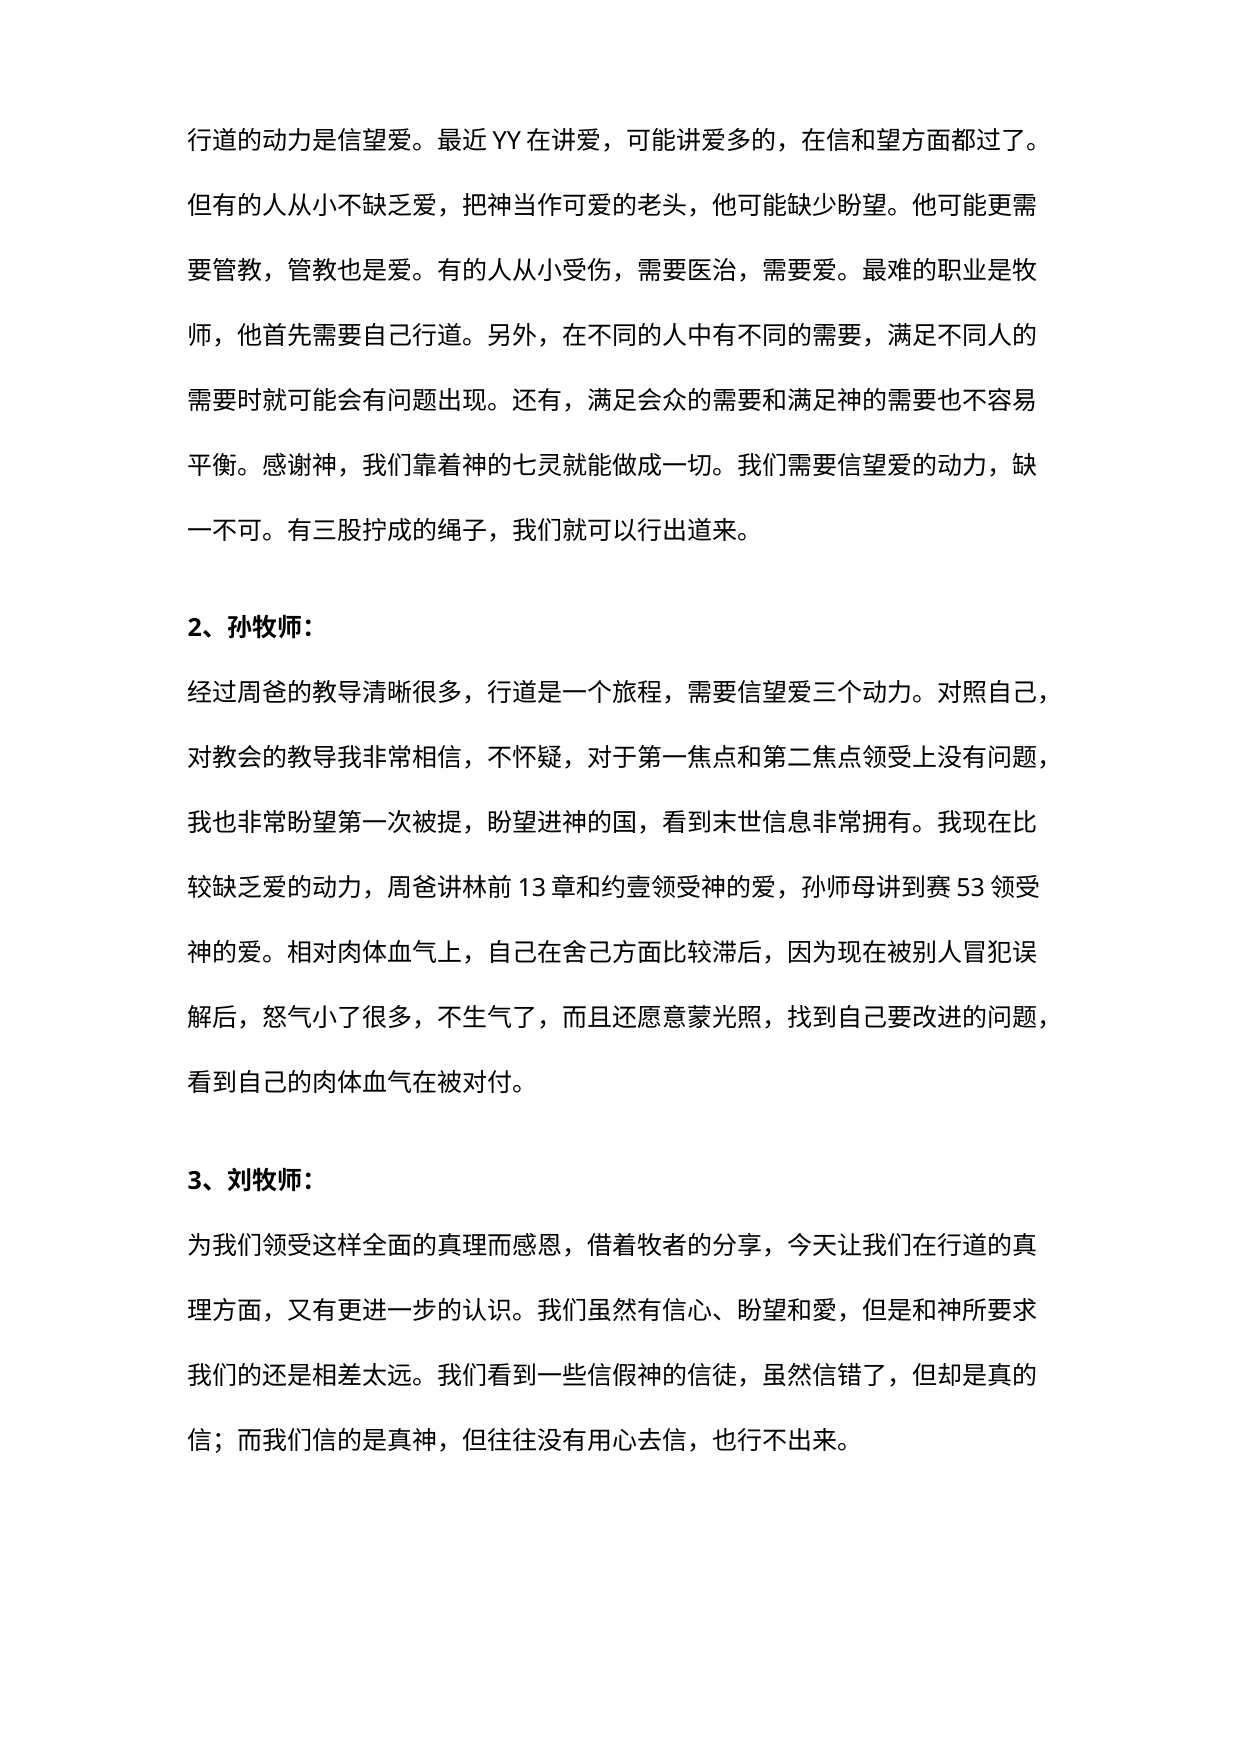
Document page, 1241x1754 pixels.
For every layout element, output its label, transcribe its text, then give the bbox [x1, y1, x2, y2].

text 2、孙牧师： [187, 593, 1053, 658]
text 3、刘牧师： [187, 1146, 1053, 1211]
text 经过周爸的教导清晰很多，行道是一个旅程，需要信望爱三个动力。对照自己，对教会的教导我非常相信，不怀疑，对于第一焦点和第二焦点领受上没有问题，我也非常盼望第一次被提，盼望进神的国，看到末世信息非常拥有。我现在比较缺乏爱的动力，周爸讲林前13章和约壹领受神的爱，孙师母讲到赛53领受神的爱。相对肉体血气上，自己在舍己方面比较滞后，因为现在被别人冒犯误解后，怒气小了很多，不生气了，而且还愿意蒙光照，找到自己要改进的问题，看到自己的肉体血气在被对付。 [187, 658, 1053, 1113]
text 为我们领受这样全面的真理而感恩，借着牧者的分享，今天让我们在行道的真理方面，又有更进一步的认识。我们虽然有信心、盼望和愛，但是和神所要求我们的还是相差太远。我们看到一些信假神的信徒，虽然信错了，但却是真的信；而我们信的是真神，但往往没有用心去信，也行不出来。 [187, 1211, 1053, 1471]
text 行道的动力是信望爱。最近YY在讲爱，可能讲爱多的，在信和望方面都过了。但有的人从小不缺乏爱，把神当作可爱的老头，他可能缺少盼望。他可能更需要管教，管教也是爱。有的人从小受伤，需要医治，需要爱。最难的职业是牧师，他首先需要自己行道。另外，在不同的人中有不同的需要，满足不同人的需要时就可能会有问题出现。还有，满足会众的需要和满足神的需要也不容易平衡。感谢神，我们靠着神的七灵就能做成一切。我们需要信望爱的动力，缺一不可。有三股拧成的绳子，我们就可以行出道来。 [187, 106, 1053, 561]
